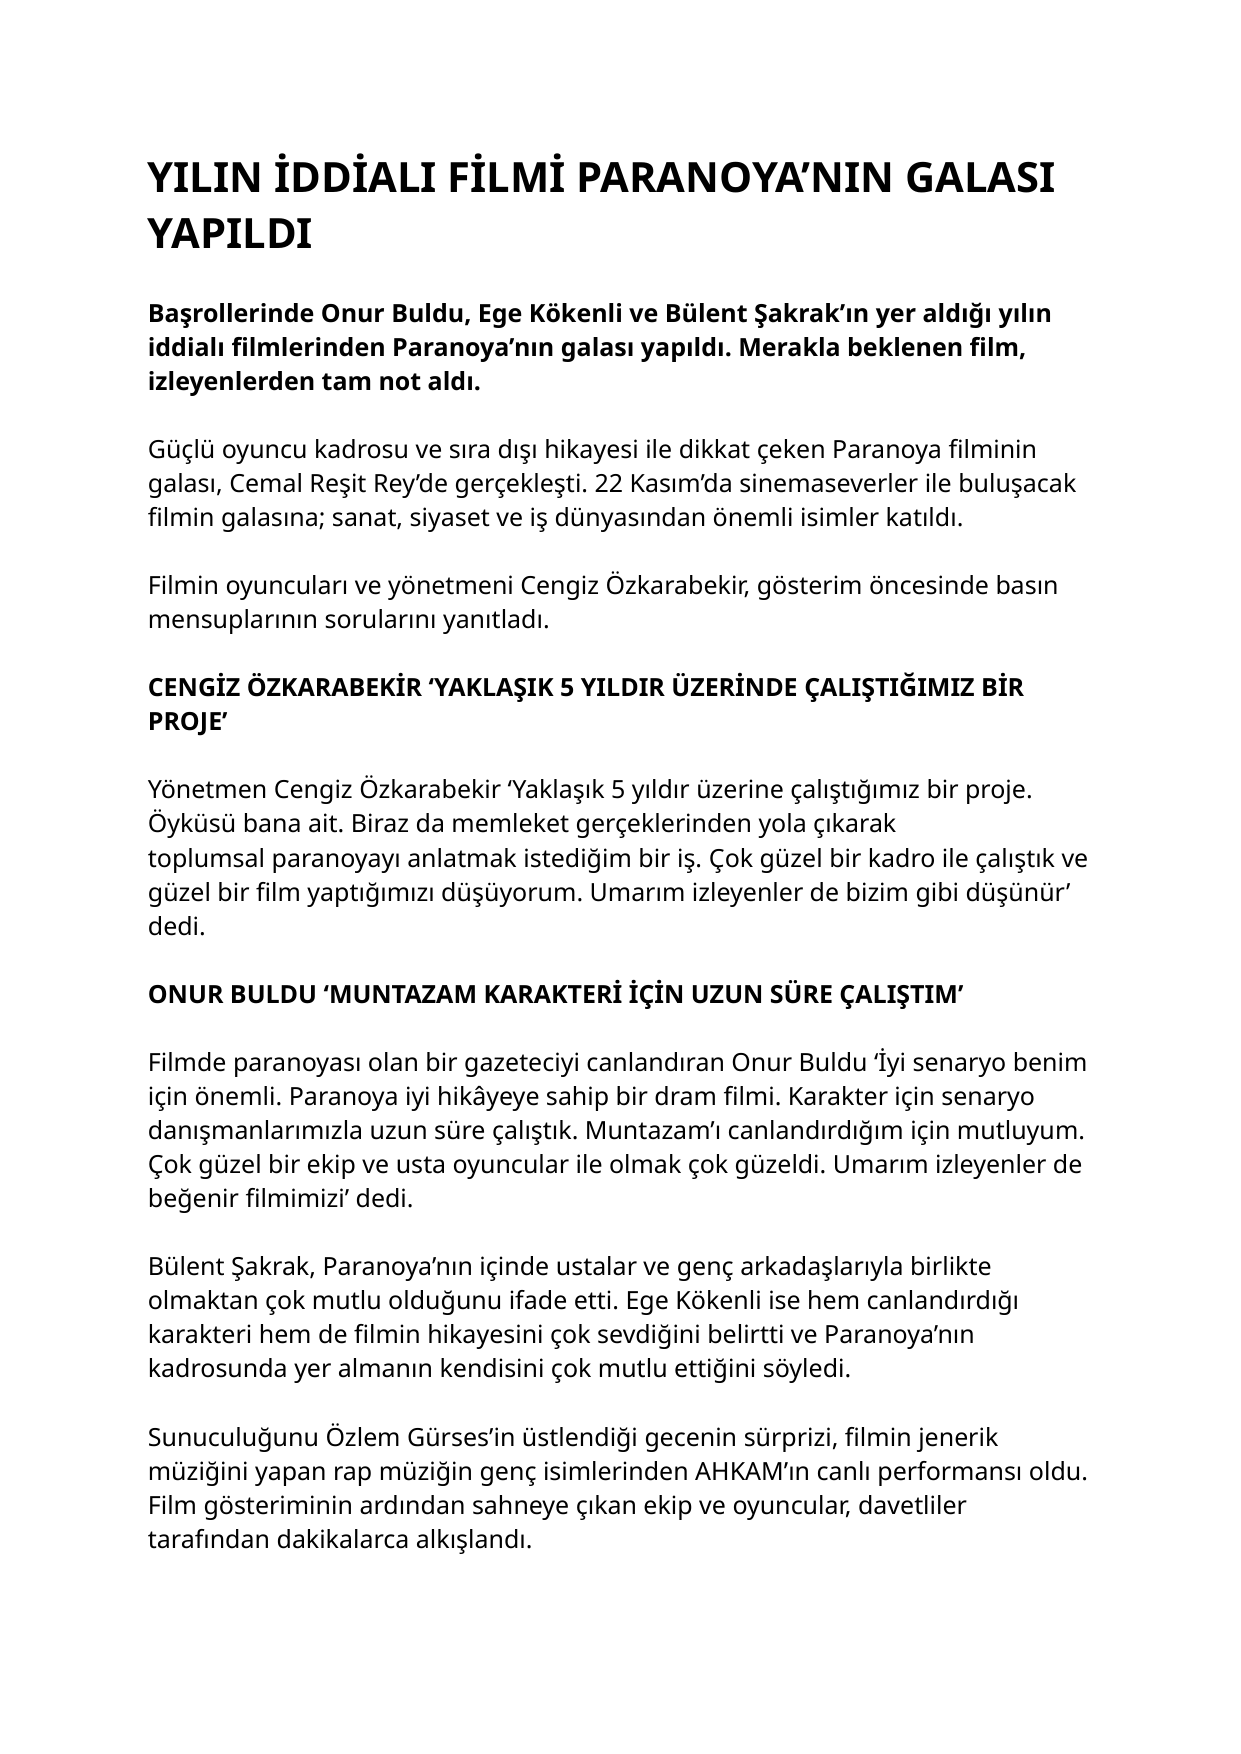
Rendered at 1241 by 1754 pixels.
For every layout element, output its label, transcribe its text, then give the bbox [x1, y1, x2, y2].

text Bülent Şakrak, Paranoya’nın içinde ustalar ve genç arkadaşlarıyla birlikte olmaktan çok mutlu olduğunu ifade etti. Ege Kökenli ise hem canlandırdığı karakteri hem de filmin hikayesini çok sevdiğini belirtti ve Paranoya’nın kadrosunda yer almanın kendisini çok mutlu ettiğini söyledi. [148, 1249, 1093, 1385]
text Güçlü oyuncu kadrosu ve sıra dışı hikayesi ile dikkat çeken Paranoya filminin galası, Cemal Reşit Rey’de gerçekleşti. 22 Kasım’da sinemaseverler ile buluşacak filmin galasına; sanat, siyaset ve iş dünyasından önemli isimler katıldı. [148, 431, 1093, 534]
text Sunuculuğunu Özlem Gürses’in üstlendiği gecenin sürprizi, filmin jenerik müziğini yapan rap müziğin genç isimlerinden AHKAM’ın canlı performansı oldu. Film gösteriminin ardından sahneye çıkan ekip ve oyuncular, davetliler tarafından dakikalarca alkışlandı. [148, 1419, 1093, 1556]
text YILIN İDDİALI FİLMİ PARANOYA’NIN GALASI YAPILDI [148, 148, 1093, 261]
text CENGİZ ÖZKARABEKİR ‘YAKLAŞIK 5 YILDIR ÜZERİNDE ÇALIŞTIĞIMIZ BİR PROJE’ [148, 670, 1093, 738]
text ONUR BULDU ‘MUNTAZAM KARAKTERİ İÇİN UZUN SÜRE ÇALIŞTIM’ [148, 976, 1093, 1011]
text Filmde paranoyası olan bir gazeteciyi canlandıran Onur Buldu ‘İyi senaryo benim için önemli. Paranoya iyi hikâyeye sahip bir dram filmi. Karakter için senaryo danışmanlarımızla uzun süre çalıştık. Muntazam’ı canlandırdığım için mutluyum. Çok güzel bir ekip ve usta oyuncular ile olmak çok güzeldi. Umarım izleyenler de beğenir filmimizi’ dedi. [148, 1044, 1093, 1215]
text Yönetmen Cengiz Özkarabekir ‘Yaklaşık 5 yıldır üzerine çalıştığımız bir proje. Öyküsü bana ait. Biraz da memleket gerçeklerinden yola çıkarak toplumsal paranoyayı anlatmak istediğim bir iş. Çok güzel bir kadro ile çalıştık ve güzel bir film yaptığımızı düşüyorum. Umarım izleyenler de bizim gibi düşünür’ dedi. [148, 772, 1093, 942]
text Filmin oyuncuları ve yönetmeni Cengiz Özkarabekir, gösterim öncesinde basın mensuplarının sorularını yanıtladı. [148, 568, 1093, 636]
text Başrollerinde Onur Buldu, Ege Kökenli ve Bülent Şakrak’ın yer aldığı yılın iddialı filmlerinden Paranoya’nın galası yapıldı. Merakla beklenen film, izleyenlerden tam not aldı. [148, 295, 1093, 397]
